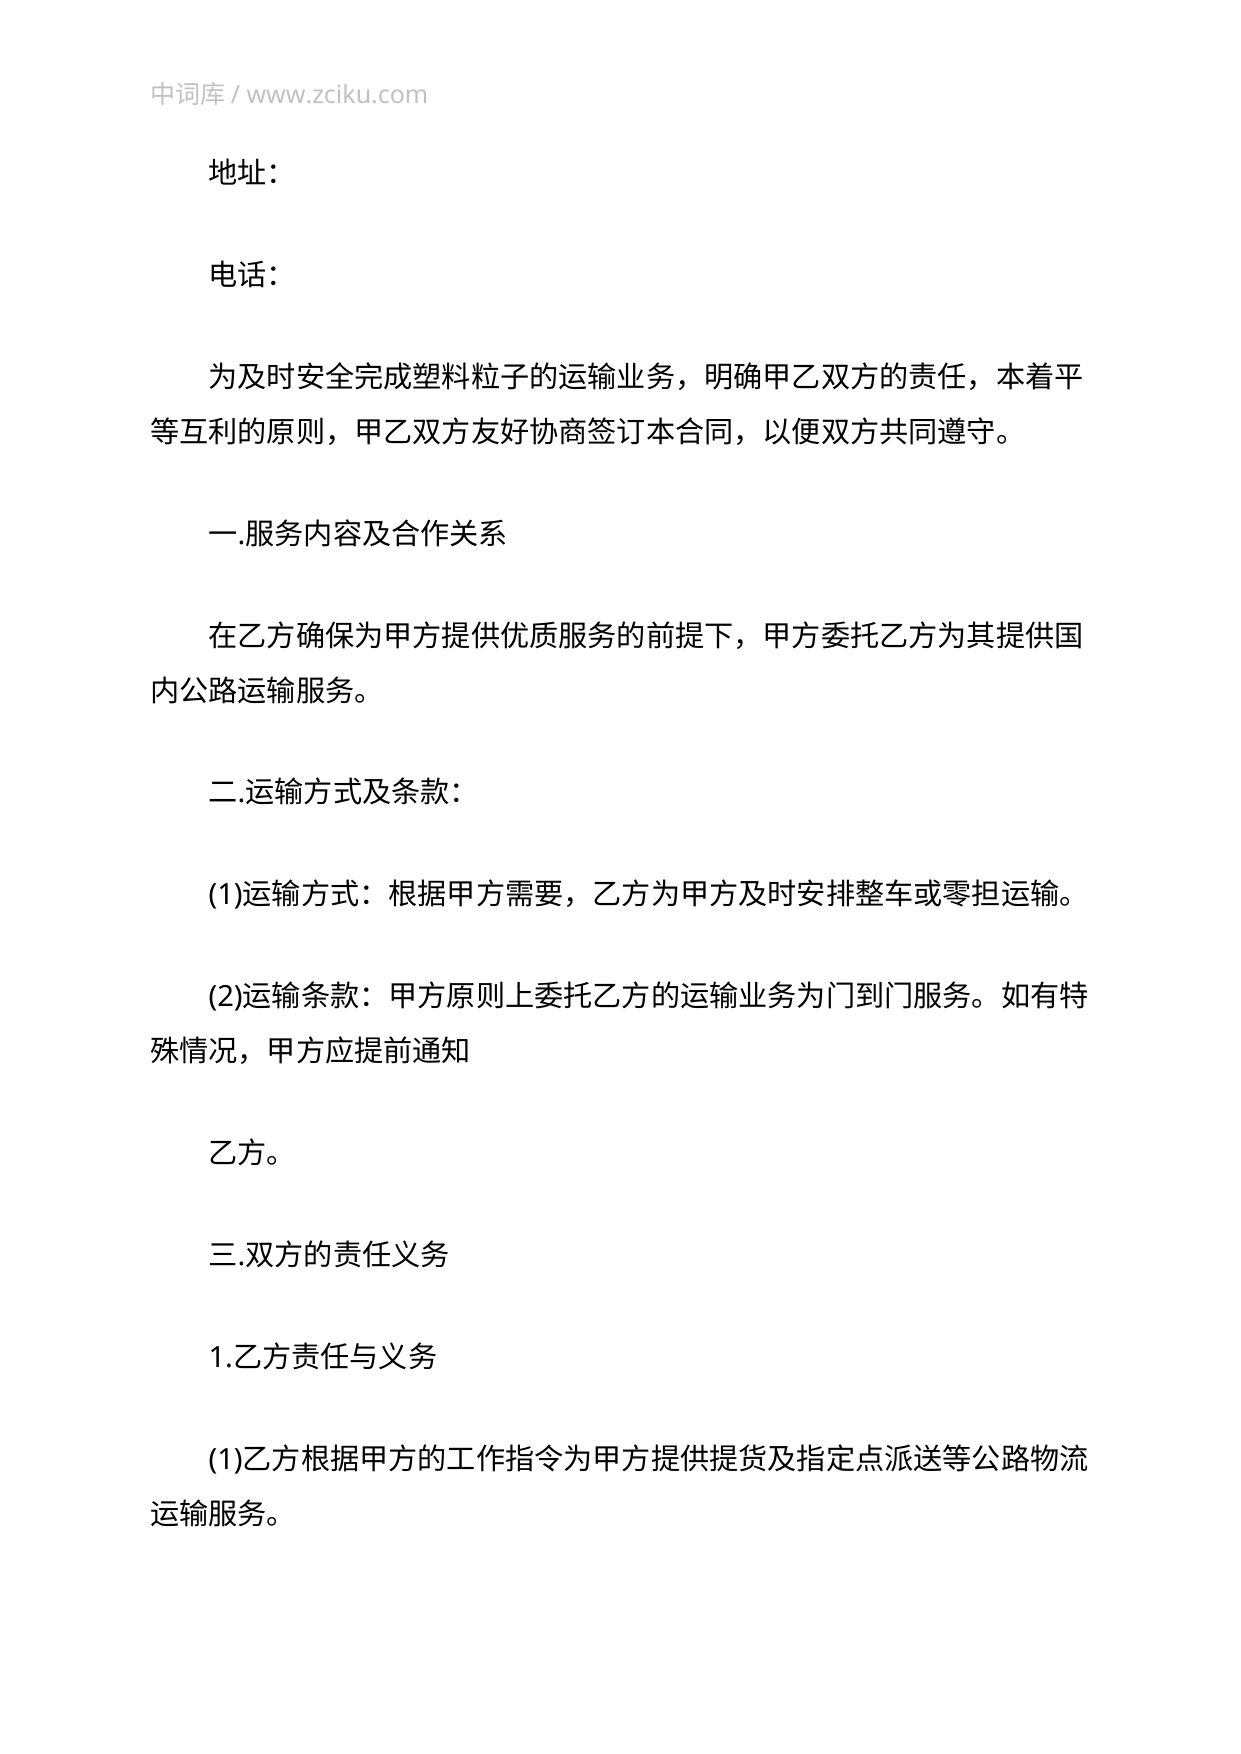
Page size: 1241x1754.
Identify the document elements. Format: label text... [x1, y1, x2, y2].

text 三.双方的责任义务 [150, 1231, 1090, 1274]
text 一.服务内容及合作关系 [150, 510, 1090, 553]
text 在乙方确保为甲方提供优质服务的前提下，甲方委托乙方为其提供国内公路运输服务。 [150, 612, 1090, 709]
text 乙方。 [150, 1129, 1090, 1172]
text (2)运输条款：甲方原则上委托乙方的运输业务为门到门服务。如有特殊情况，甲方应提前通知 [150, 973, 1090, 1070]
text 为及时安全完成塑料粒子的运输业务，明确甲乙双方的责任，本着平等互利的原则，甲乙双方友好协商签订本合同，以便双方共同遵守。 [150, 353, 1090, 451]
text 1.乙方责任与义务 [150, 1333, 1090, 1376]
text 地址： [150, 150, 1090, 192]
text 电话： [150, 252, 1090, 294]
text (1)运输方式：根据甲方需要，乙方为甲方及时安排整车或零担运输。 [150, 871, 1090, 913]
text 二.运输方式及条款： [150, 769, 1090, 811]
text (1)乙方根据甲方的工作指令为甲方提供提货及指定点派送等公路物流运输服务。 [150, 1435, 1090, 1533]
